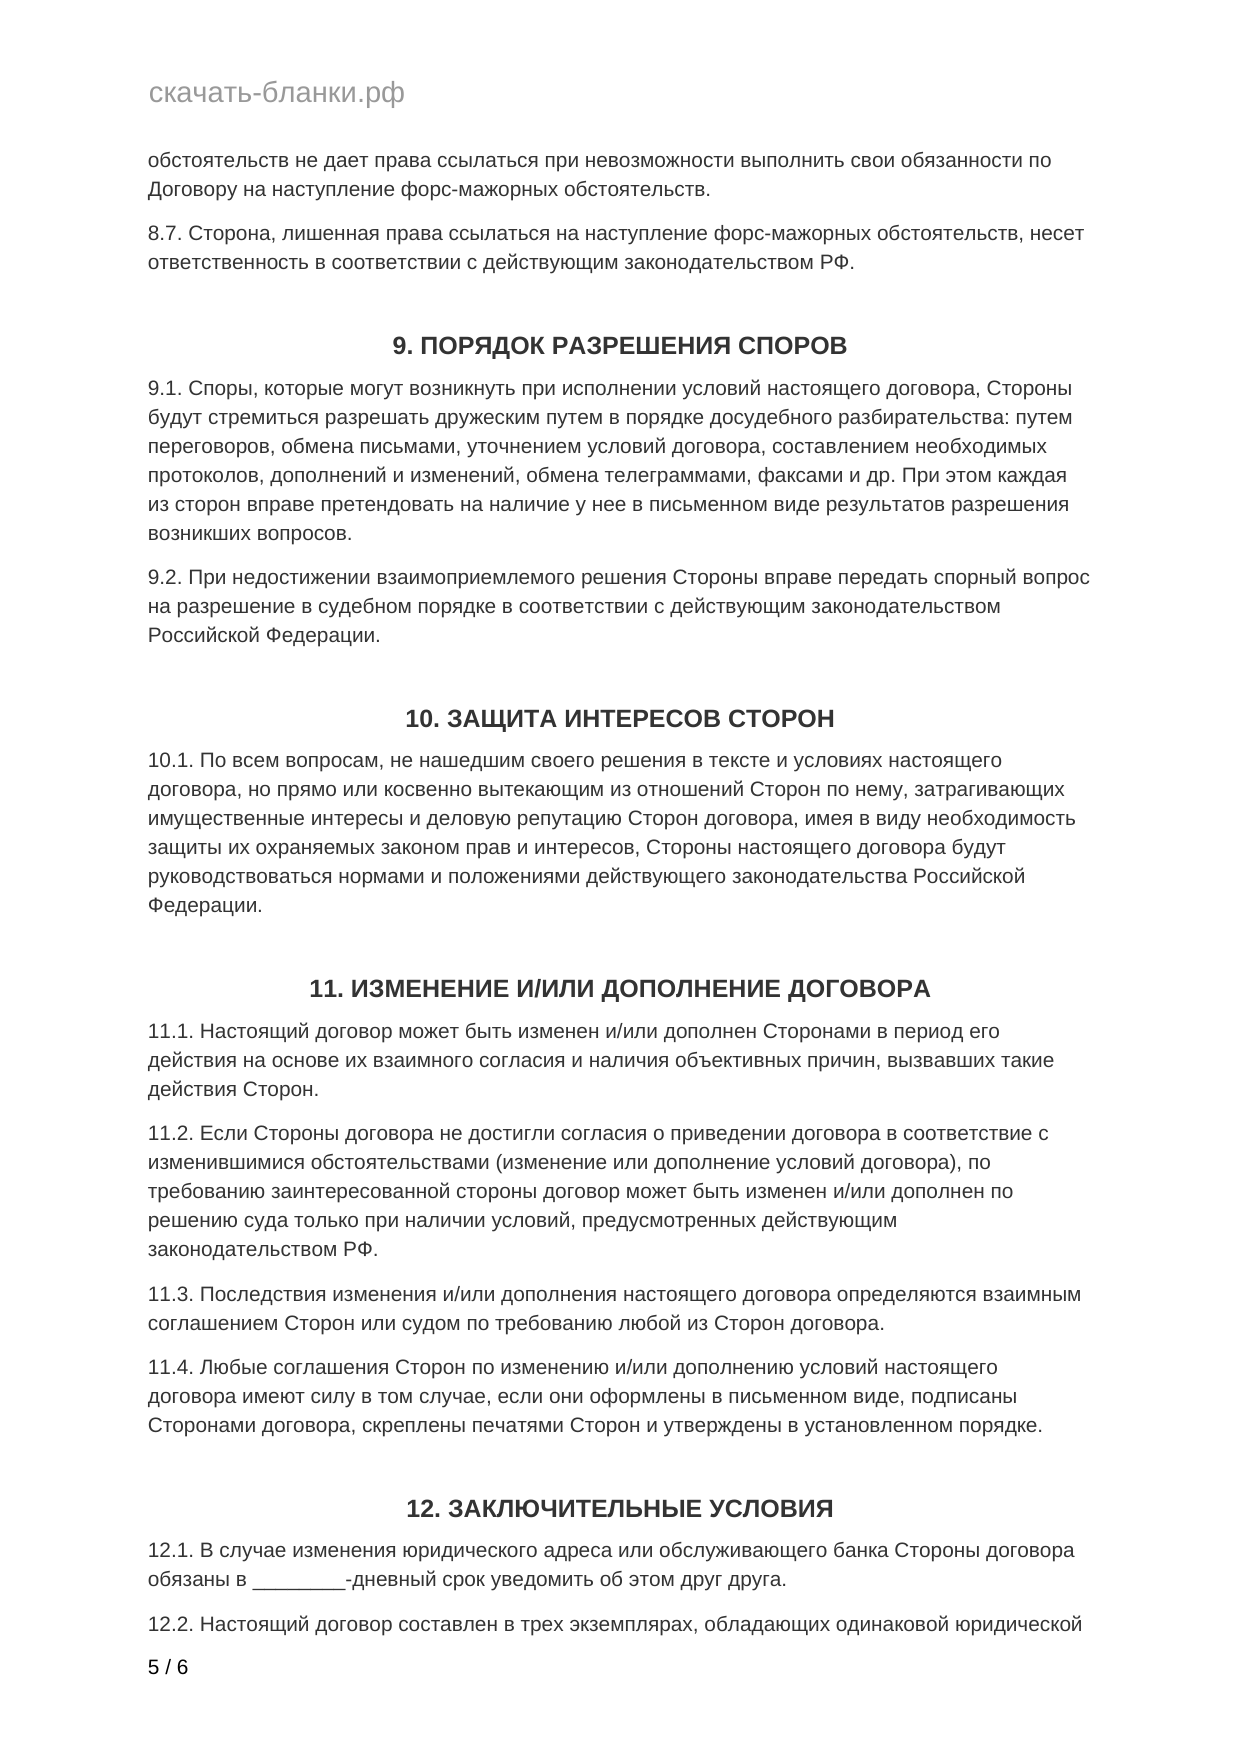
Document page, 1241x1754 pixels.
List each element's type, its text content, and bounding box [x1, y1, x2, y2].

text 8.7. Сторона, лишенная права ссылаться на наступление форс-мажорных обстоятельств, несет ответственность в соответствии с действующим законодательством РФ. [148, 221, 1092, 274]
text 12. ЗАКЛЮЧИТЕЛЬНЫЕ УСЛОВИЯ [148, 1494, 1092, 1523]
text 9. ПОРЯДОК РАЗРЕШЕНИЯ СПОРОВ [148, 331, 1092, 360]
text 11. ИЗМЕНЕНИЕ И/ИЛИ ДОПОЛНЕНИЕ ДОГОВОРА [148, 974, 1092, 1003]
text 11.1. Настоящий договор может быть изменен и/или дополнен Сторонами в период его действия на основе их взаимного согласия и наличия объективных причин, вызвавших такие действия Сторон. [148, 1018, 1092, 1100]
text 11.3. Последствия изменения и/или дополнения настоящего договора определяются взаимным соглашением Сторон или судом по требованию любой из Сторон договора. [148, 1281, 1092, 1334]
text 10.1. По всем вопросам, не нашедшим своего решения в тексте и условиях настоящего договора, но прямо или косвенно вытекающим из отношений Сторон по нему, затрагивающих имущественные интересы и деловую репутацию Сторон договора, имея в виду необходимость защиты их охраняемых законом прав и интересов, Стороны настоящего договора будут руководствоваться нормами и положениями действующего законодательства Российской Федерации. [148, 748, 1092, 917]
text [148, 1612, 1092, 1636]
text 9.1. Споры, которые могут возникнуть при исполнении условий настоящего договора, Стороны будут стремиться разрешать дружеским путем в порядке досудебного разбирательства: путем переговоров, обмена письмами, уточнением условий договора, составлением необходимых протоколов, дополнений и изменений, обмена телеграммами, факсами и др. При этом каждая из сторон вправе претендовать на наличие у нее в письменном виде результатов разрешения возникших вопросов. [148, 376, 1092, 544]
text 9.2. При недостижении взаимоприемлемого решения Стороны вправе передать спорный вопрос на разрешение в судебном порядке в соответствии с действующим законодательством Российской Федерации. [148, 565, 1092, 647]
text 10. ЗАЩИТА ИНТЕРЕСОВ СТОРОН [148, 704, 1092, 733]
text 11.4. Любые соглашения Сторон по изменению и/или дополнению условий настоящего договора имеют силу в том случае, если они оформлены в письменном виде, подписаны Сторонами договора, скреплены печатями Сторон и утверждены в установленном порядке. [148, 1355, 1092, 1437]
text 11.2. Если Стороны договора не достигли согласия о приведении договора в соответствие с изменившимися обстоятельствами (изменение или дополнение условий договора), по требованию заинтересованной стороны договор может быть изменен и/или дополнен по решению суда только при наличии условий, предусмотренных действующим законодательством РФ. [148, 1121, 1092, 1261]
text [148, 148, 1092, 201]
text 12.1. В случае изменения юридического адреса или обслуживающего банка Стороны договора обязаны в ________-дневный срок уведомить об этом друг друга. [148, 1538, 1092, 1591]
